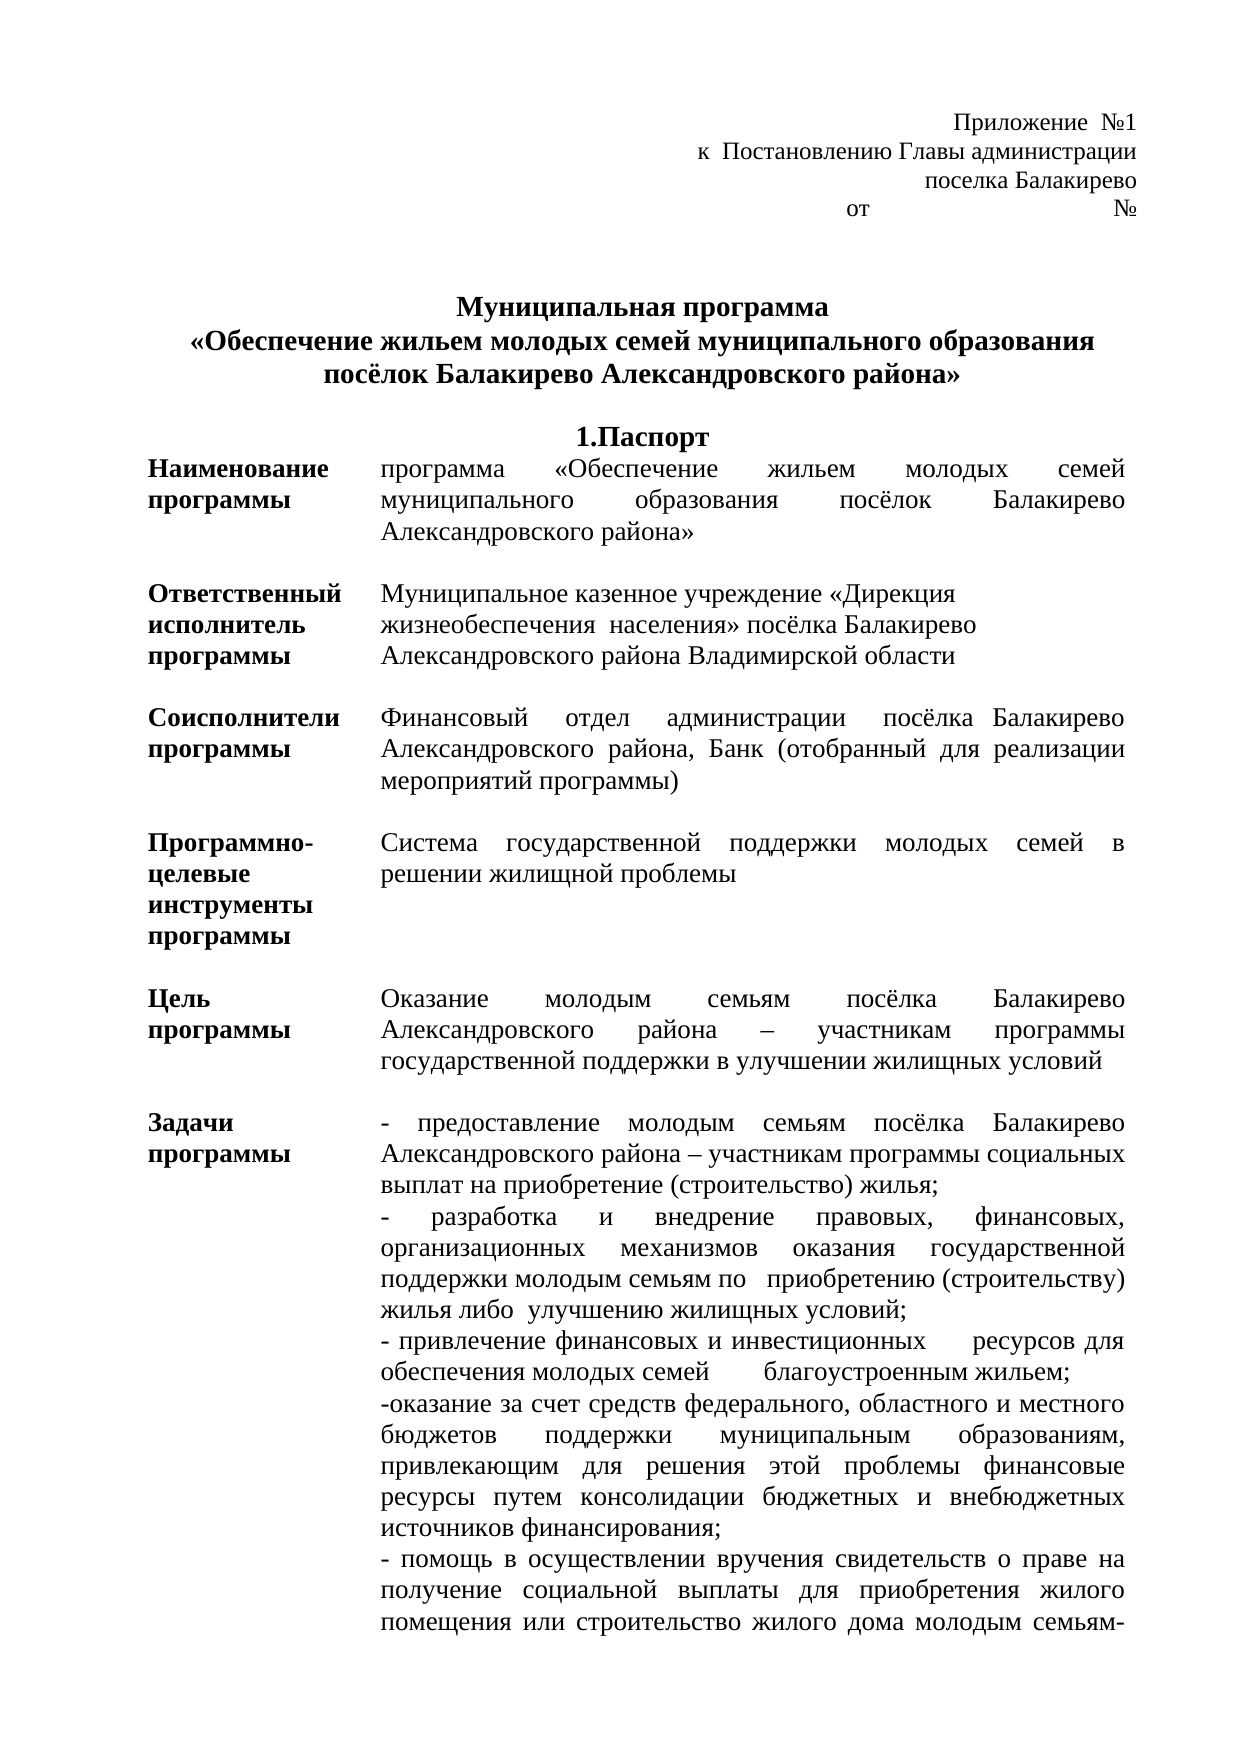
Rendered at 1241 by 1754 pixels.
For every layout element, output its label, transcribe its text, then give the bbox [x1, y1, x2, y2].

text Муниципальная программа [148, 289, 1137, 323]
table_cell Программно-целевые инструменты программы [136, 795, 369, 951]
text поселка Балакирево [148, 165, 1137, 193]
table_cell Задачи программы [136, 1075, 369, 1636]
table_cell Система государственной поддержки молодых семей в решении жилищной проблемы [369, 795, 1137, 951]
table_cell Соисполнители программы [136, 670, 369, 795]
text к Постановлению Главы администрации [148, 136, 1137, 165]
table_cell Муниципальное казенное учреждение «Дирекция жизнеобеспечения населения» посёлка Балакирево Александровского района Владимирской области [369, 546, 1137, 670]
table_cell Цель программы [136, 951, 369, 1075]
table_cell Оказание молодым семьям посёлка Балакирево Александровского района – участникам программы государственной поддержки в улучшении жилищных условий [369, 951, 1137, 1075]
text от № [148, 193, 1137, 222]
text «Обеспечение жильем молодых семей муниципального образования посёлок Балакирево Александровского района» [148, 323, 1137, 419]
text Приложение №1 [148, 107, 1137, 136]
table_cell Ответственный исполнитель программы [136, 546, 369, 670]
table_cell Финансовый отдел администрации посёлка Балакирево Александровского района, Банк (отобранный для реализации мероприятий программы) [369, 670, 1137, 795]
text 1.Паспорт [148, 419, 1137, 452]
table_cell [369, 1075, 1137, 1636]
table_header программа «Обеспечение жильем молодых семей муниципального образования посёлок Балакирево Александровского района» [369, 452, 1137, 546]
table_header Наименование программы [136, 452, 369, 546]
